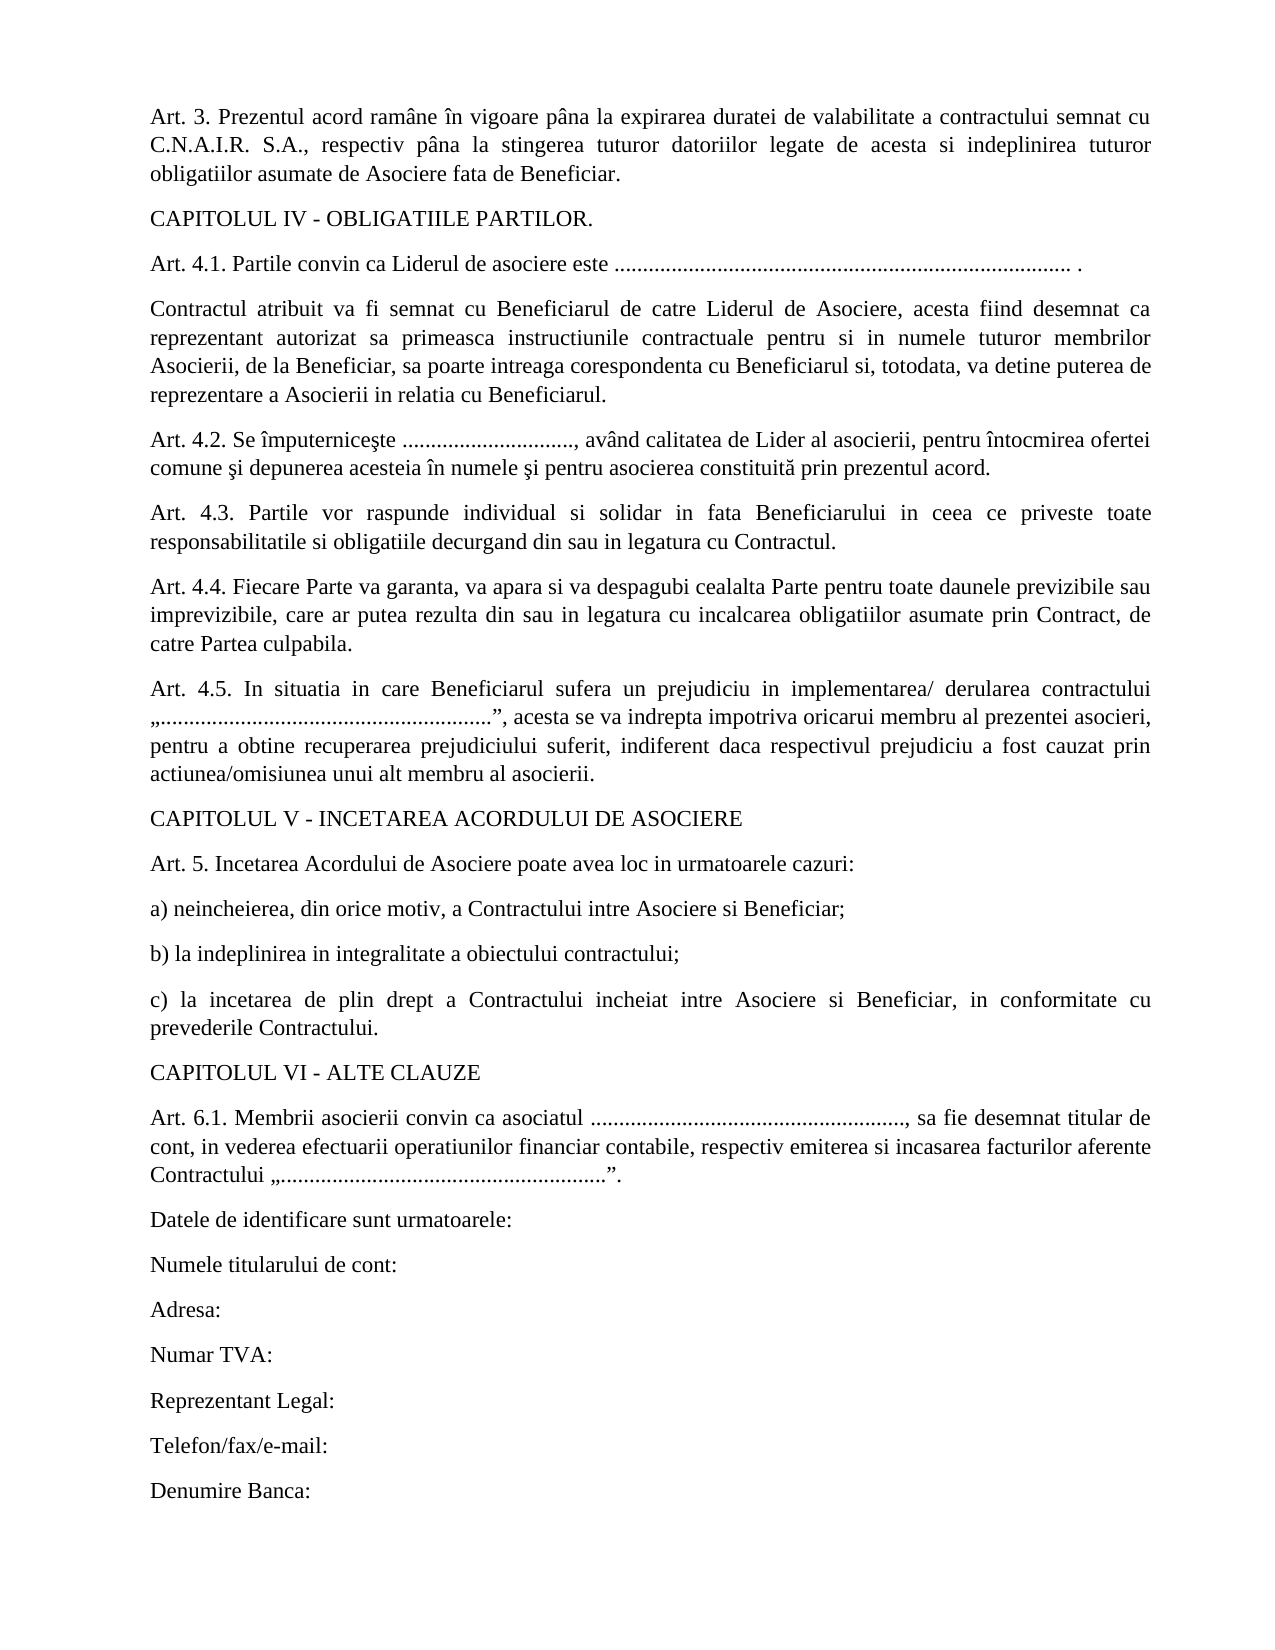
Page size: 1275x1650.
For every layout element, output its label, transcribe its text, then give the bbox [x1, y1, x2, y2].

text CAPITOLUL IV - OBLIGATIILE PARTILOR. [150, 205, 1153, 231]
text Telefon/fax/e-mail: [150, 1432, 1153, 1458]
text Contractul atribuit va fi semnat cu Beneficiarul de catre Liderul de Asociere, acesta fiind desemnat ca reprezentant autorizat sa primeasca instructiunile contractuale pentru si in numele tuturor membrilor Asocierii, de la Beneficiar, sa poarte intreaga corespondenta cu Beneficiarul si, totodata, va detine puterea de reprezentare a Asocierii in relatia cu Beneficiarul. [150, 295, 1153, 407]
text Art. 4.5. In situatia in care Beneficiarul sufera un prejudiciu in implementarea/ derularea contractului „..........................................................”, acesta se va indrepta impotriva oricarui membru al prezentei asocieri, pentru a obtine recuperarea prejudiciului suferit, indiferent daca respectivul prejudiciu a fost cauzat prin actiunea/omisiunea unui alt membru al asocierii. [150, 675, 1153, 786]
text Datele de identificare sunt urmatoarele: [150, 1206, 1153, 1233]
text a) neincheierea, din orice motiv, a Contractului intre Asociere si Beneficiar; [150, 895, 1153, 922]
text CAPITOLUL V - INCETAREA ACORDULUI DE ASOCIERE [150, 805, 1153, 832]
text Art. 5. Incetarea Acordului de Asociere poate avea loc in urmatoarele cazuri: [150, 850, 1153, 877]
text Reprezentant Legal: [150, 1387, 1153, 1413]
text Art. 4.1. Partile convin ca Liderul de asociere este ................................................................................ . [150, 250, 1153, 277]
text Art. 4.3. Partile vor raspunde individual si solidar in fata Beneficiarului in ceea ce priveste toate responsabilitatile si obligatiile decurgand din sau in legatura cu Contractul. [150, 499, 1153, 554]
text CAPITOLUL VI - ALTE CLAUZE [150, 1059, 1153, 1086]
text b) la indeplinirea in integralitate a obiectului contractului; [150, 941, 1153, 967]
text Denumire Banca: [150, 1477, 1153, 1503]
text c) la incetarea de plin drept a Contractului incheiat intre Asociere si Beneficiar, in conformitate cu prevederile Contractului. [150, 986, 1153, 1040]
text Numele titularului de cont: [150, 1251, 1153, 1278]
text Art. 4.4. Fiecare Parte va garanta, va apara si va despagubi cealalta Parte pentru toate daunele previzibile sau imprevizibile, care ar putea rezulta din sau in legatura cu incalcarea obligatiilor asumate prin Contract, de catre Partea culpabila. [150, 573, 1153, 656]
text Adresa: [150, 1296, 1153, 1323]
text Numar TVA: [150, 1342, 1153, 1368]
text Art. 6.1. Membrii asocierii convin ca asociatul ......................................................., sa fie desemnat titular de cont, in vederea efectuarii operatiunilor financiar contabile, respectiv emiterea si incasarea facturilor aferente Contractului „.........................................................”. [150, 1104, 1153, 1187]
text Art. 4.2. Se împuterniceşte .............................., având calitatea de Lider al asocierii, pentru întocmirea ofertei comune şi depunerea acesteia în numele şi pentru asocierea constituită prin prezentul acord. [150, 426, 1153, 481]
text Art. 3. Prezentul acord ramâne în vigoare pâna la expirarea duratei de valabilitate a contractului semnat cu C.N.A.I.R. S.A., respectiv pâna la stingerea tuturor datoriilor legate de acesta si indeplinirea tuturor obligatiilor asumate de Asociere fata de Beneficiar. [150, 103, 1153, 186]
